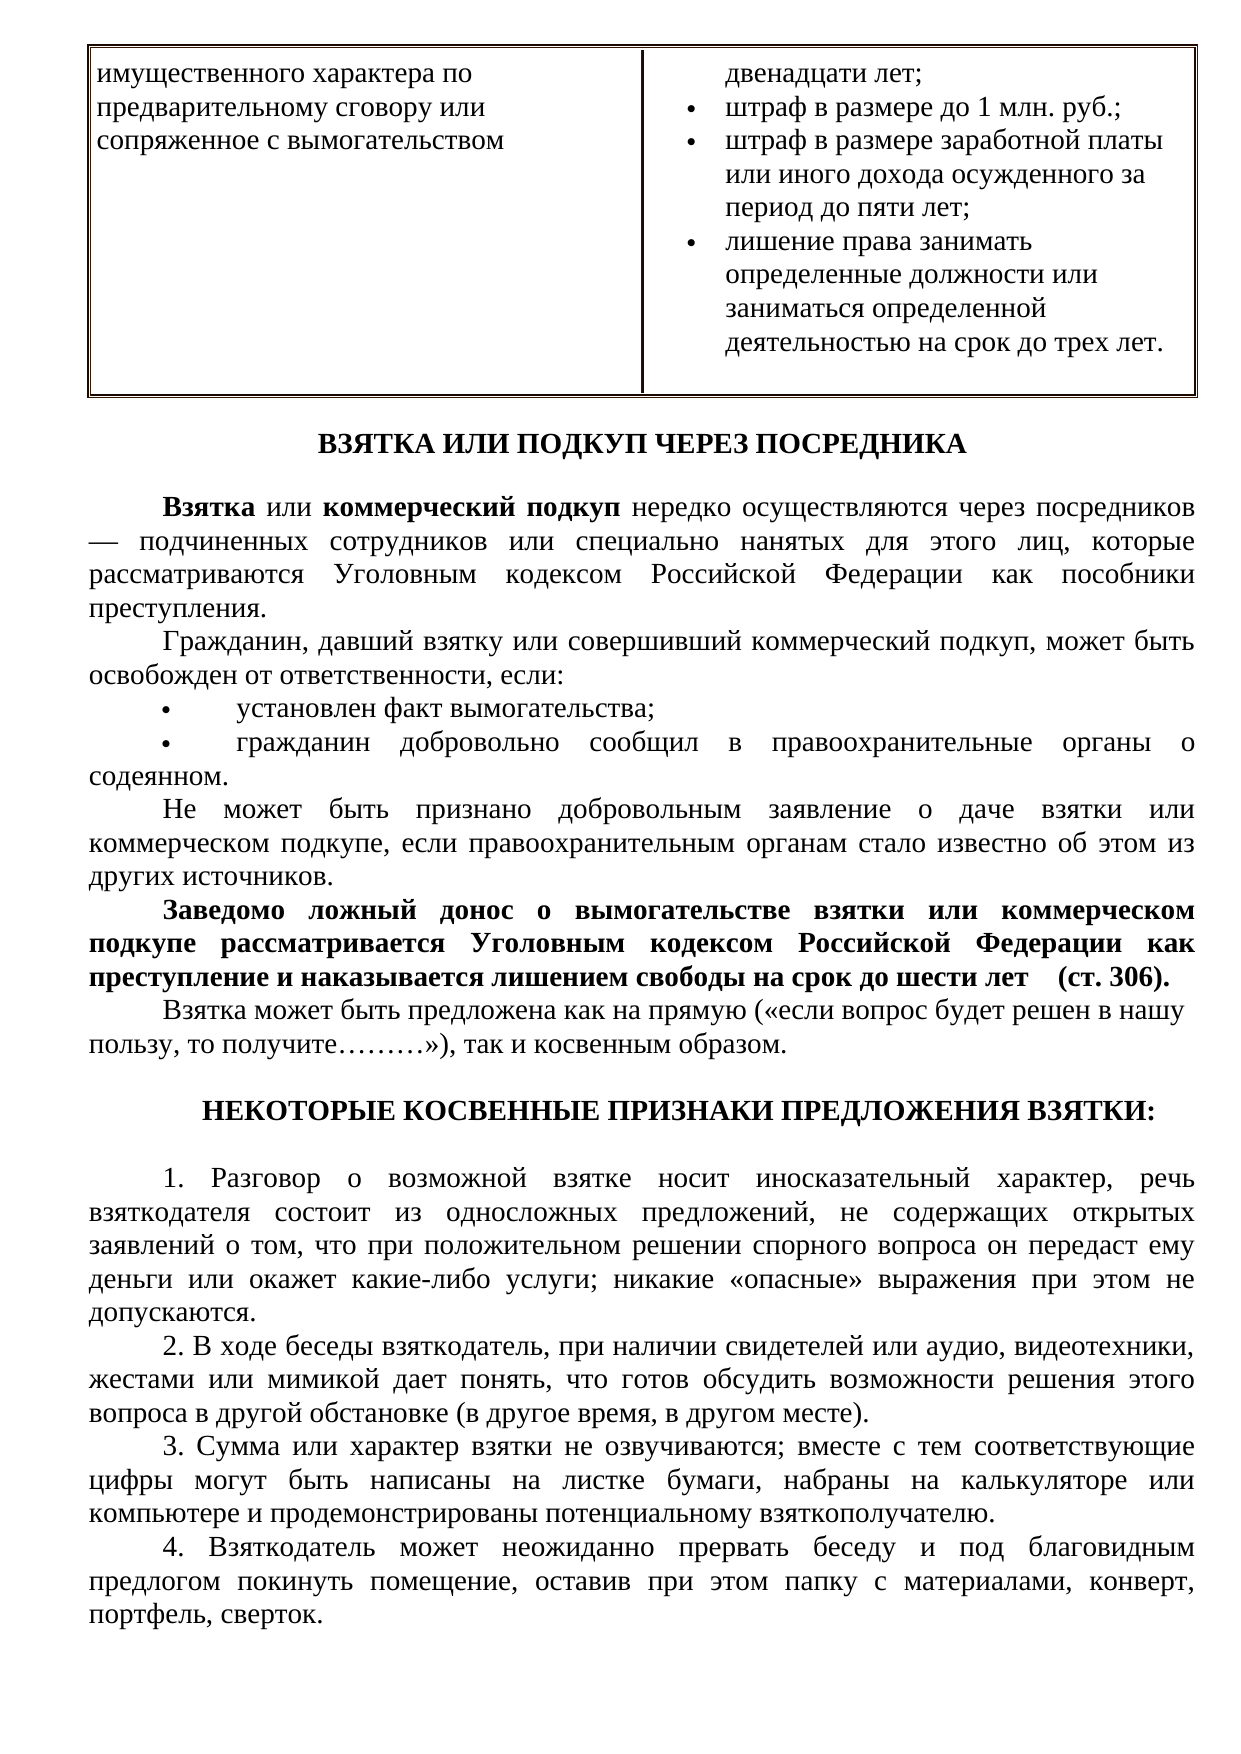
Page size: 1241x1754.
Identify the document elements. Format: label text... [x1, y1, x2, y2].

text 3. Сумма или характер взятки не озвучиваются; вместе с тем соответствующие цифры могут быть написаны на листке бумаги, набраны на калькуляторе или компьютере и продемонстрированы потенциальному взяткополучателю. [89, 1428, 1196, 1529]
text Гражданин, давший взятку или совершивший коммерческий подкуп, может быть освобожден от ответственности, если: [89, 623, 1196, 691]
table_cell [91, 48, 642, 394]
text Не может быть признано добровольным заявление о даче взятки или коммерческом подкупе, если правоохранительным органам стало известно об этом из других источников. [89, 791, 1196, 892]
text 4. Взяткодатель может неожиданно прервать беседу и под благовидным предлогом покинуть помещение, оставив при этом папку с материалами, конверт, портфель, сверток. [89, 1529, 1196, 1630]
list гражданин добровольно сообщил в правоохранительные органы о содеянном. [89, 724, 1196, 791]
text ВЗЯТКА ИЛИ ПОДКУП ЧЕРЕЗ ПОСРЕДНИКА [89, 427, 1196, 460]
text НЕКОТОРЫЕ КОСВЕННЫЕ ПРИЗНАКИ ПРЕДЛОЖЕНИЯ ВЗЯТКИ: [89, 1093, 1196, 1127]
text Заведомо ложный донос о вымогательстве взятки или коммерческом подкупе рассматривается Уголовным кодексом Российской Федерации как преступление и наказывается лишением свободы на срок до шести лет (ст. 306). [89, 892, 1196, 992]
list установлен факт вымогательства; [89, 691, 1196, 724]
text 1. Разговор о возможной взятке носит иносказательный характер, речь взяткодателя состоит из односложных предложений, не содержащих открытых заявлений о том, что при положительном решении спорного вопроса он передаст ему деньги или окажет какие-либо услуги; никакие «опасные» выражения при этом не допускаются. [89, 1160, 1196, 1328]
text Взятка может быть предложена как на прямую («если вопрос будет решен в нашу пользу, то получите………»), так и косвенным образом. [89, 992, 1196, 1059]
text Взятка или коммерческий подкуп нередко осуществляются через посредников — подчиненных сотрудников или специально нанятых для этого лиц, которые рассматриваются Уголовным кодексом Российской Федерации как пособники преступления. [89, 489, 1196, 623]
text 2. В ходе беседы взяткодатель, при наличии свидетелей или аудио, видеотехники, жестами или мимикой дает понять, что готов обсудить возможности решения этого вопроса в другой обстановке (в другое время, в другом месте). [89, 1328, 1196, 1428]
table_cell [642, 48, 1194, 394]
